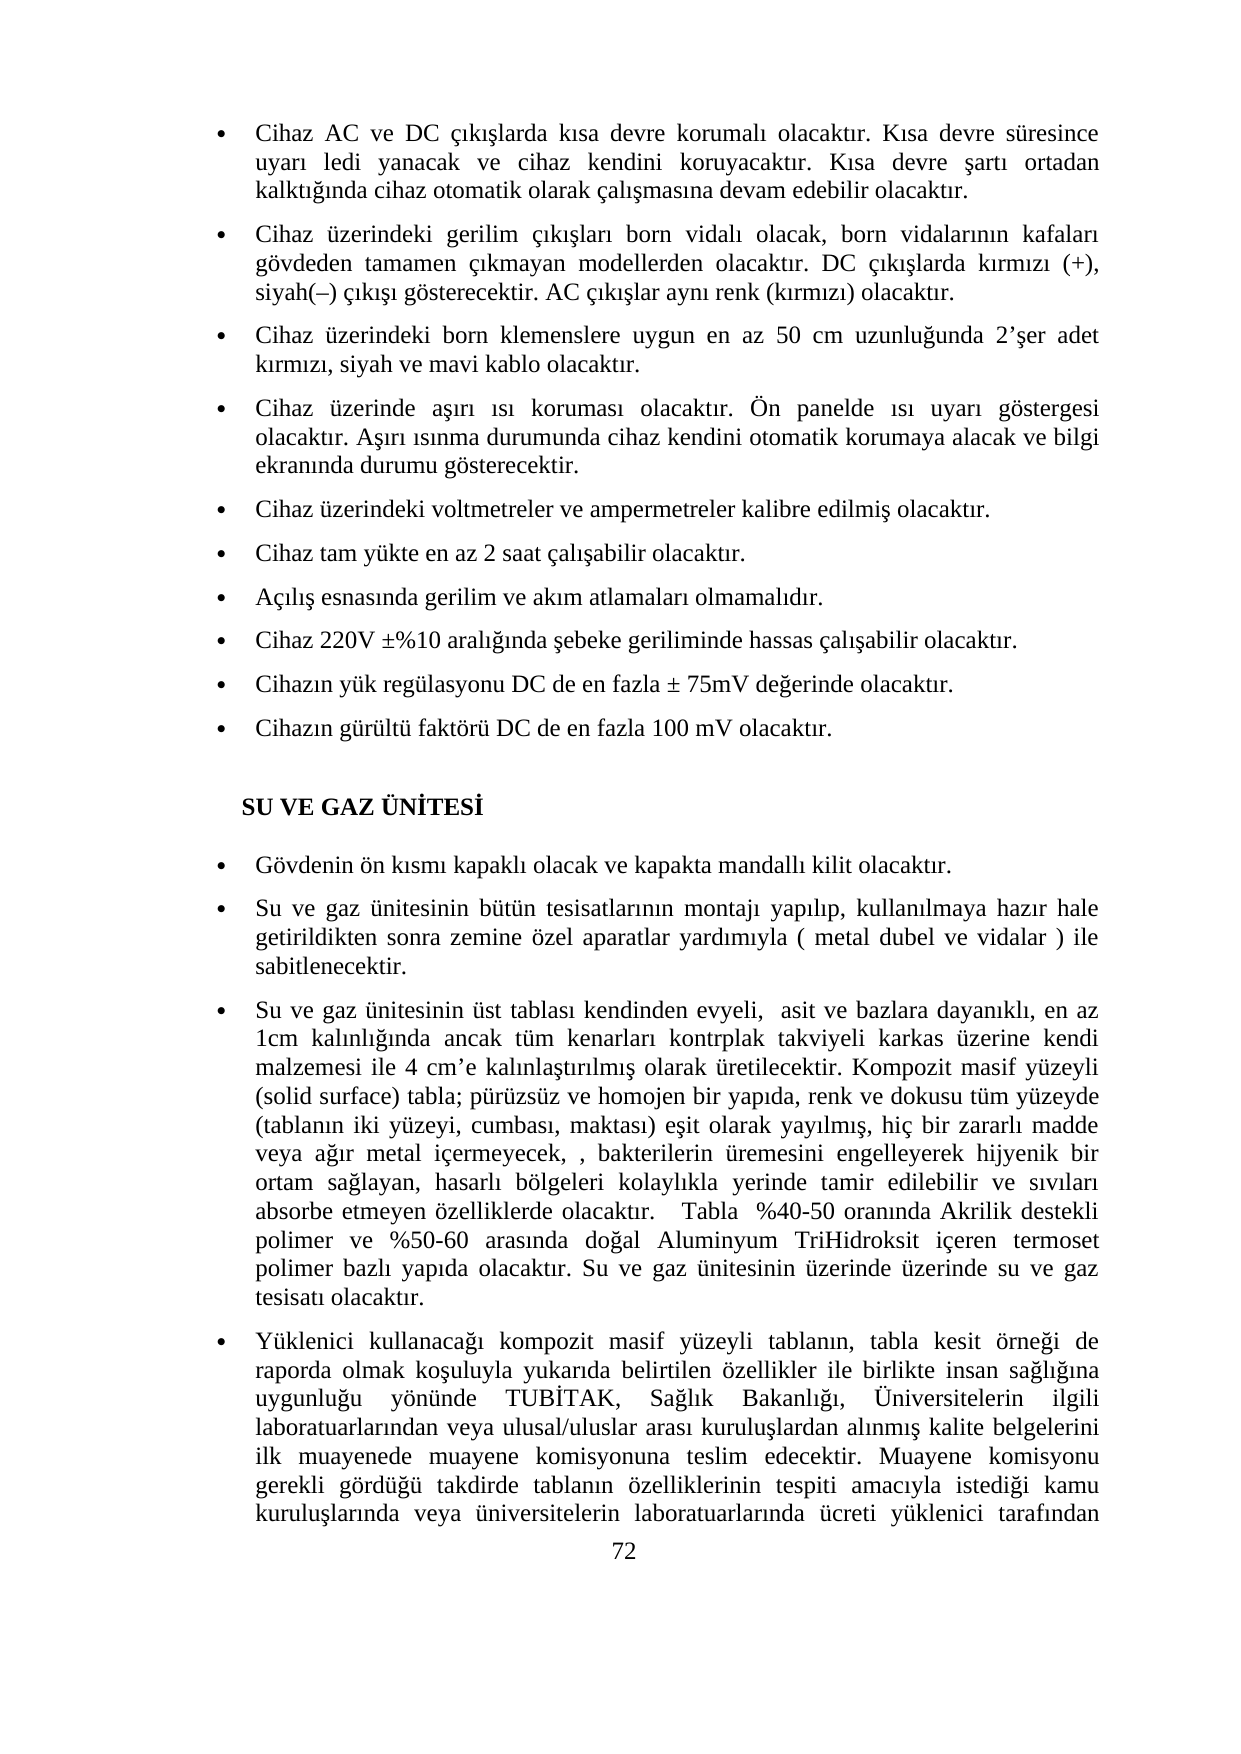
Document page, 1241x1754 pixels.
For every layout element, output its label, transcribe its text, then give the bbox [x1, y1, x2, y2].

list Su ve gaz ünitesinin üst tablası kendinden evyeli, asit ve bazlara dayanıklı, en az 1cm kalınlığında ancak tüm kenarları kontrplak takviyeli karkas üzerine kendi malzemesi ile 4 cm’e kalınlaştırılmış olarak üretilecektir. Kompozit masif yüzeyli (solid surface) tabla; pürüzsüz ve homojen bir yapıda, renk ve dokusu tüm yüzeyde (tablanın iki yüzeyi, cumbası, maktası) eşit olarak yayılmış, hiç bir zararlı madde veya ağır metal içermeyecek, , bakterilerin üremesini engelleyerek hijyenik bir ortam sağlayan, hasarlı bölgeleri kolaylıkla yerinde tamir edilebilir ve sıvıları absorbe etmeyen özelliklerde olacaktır. Tabla %40-50 oranında Akrilik destekli polimer ve %50-60 arasında doğal Aluminyum TriHidroksit içeren termoset polimer bazlı yapıda olacaktır. Su ve gaz ünitesinin üzerinde üzerinde su ve gaz tesisatı olacaktır. [218, 995, 1100, 1311]
list Su ve gaz ünitesinin bütün tesisatlarının montajı yapılıp, kullanılmaya hazır hale getirildikten sonra zemine özel aparatlar yardımıyla ( metal dubel ve vidalar ) ile sabitlenecektir. [218, 893, 1100, 980]
list Cihaz üzerindeki voltmetreler ve ampermetreler kalibre edilmiş olacaktır. [218, 494, 1100, 523]
list Cihaz 220V ±%10 aralığında şebeke geriliminde hassas çalışabilir olacaktır. [218, 626, 1100, 654]
list Cihazın yük regülasyonu DC de en fazla ± 75mV değerinde olacaktır. [218, 669, 1100, 698]
list Cihaz üzerindeki gerilim çıkışları born vidalı olacak, born vidalarının kafaları gövdeden tamamen çıkmayan modellerden olacaktır. DC çıkışlarda kırmızı (+), siyah(–) çıkışı gösterecektir. AC çıkışlar aynı renk (kırmızı) olacaktır. [218, 219, 1100, 306]
list Cihazın gürültü faktörü DC de en fazla 100 mV olacaktır. [218, 713, 1100, 742]
list Cihaz AC ve DC çıkışlarda kısa devre korumalı olacaktır. Kısa devre süresince uyarı ledi yanacak ve cihaz kendini koruyacaktır. Kısa devre şartı ortadan kalktığında cihaz otomatik olarak çalışmasına devam edebilir olacaktır. [218, 118, 1100, 204]
list Cihaz üzerindeki born klemenslere uygun en az uzunluğunda 2’şer adet kırmızı, siyah ve mavi kablo olacaktır. [218, 321, 1100, 378]
list Cihaz üzerinde aşırı ısı koruması olacaktır. Ön panelde ısı uyarı göstergesi olacaktır. Aşırı ısınma durumunda cihaz kendini otomatik korumaya alacak ve bilgi ekranında durumu gösterecektir. [218, 393, 1100, 479]
list Cihaz tam yükte en az 2 saat çalışabilir olacaktır. [218, 538, 1100, 567]
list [218, 1326, 1100, 1527]
text SU VE GAZ ÜNİTESİ [241, 792, 1100, 821]
list Gövdenin ön kısmı kapaklı olacak ve kapakta mandallı kilit olacaktır. [218, 850, 1100, 878]
list Açılış esnasında gerilim ve akım atlamaları olmamalıdır. [218, 582, 1100, 611]
